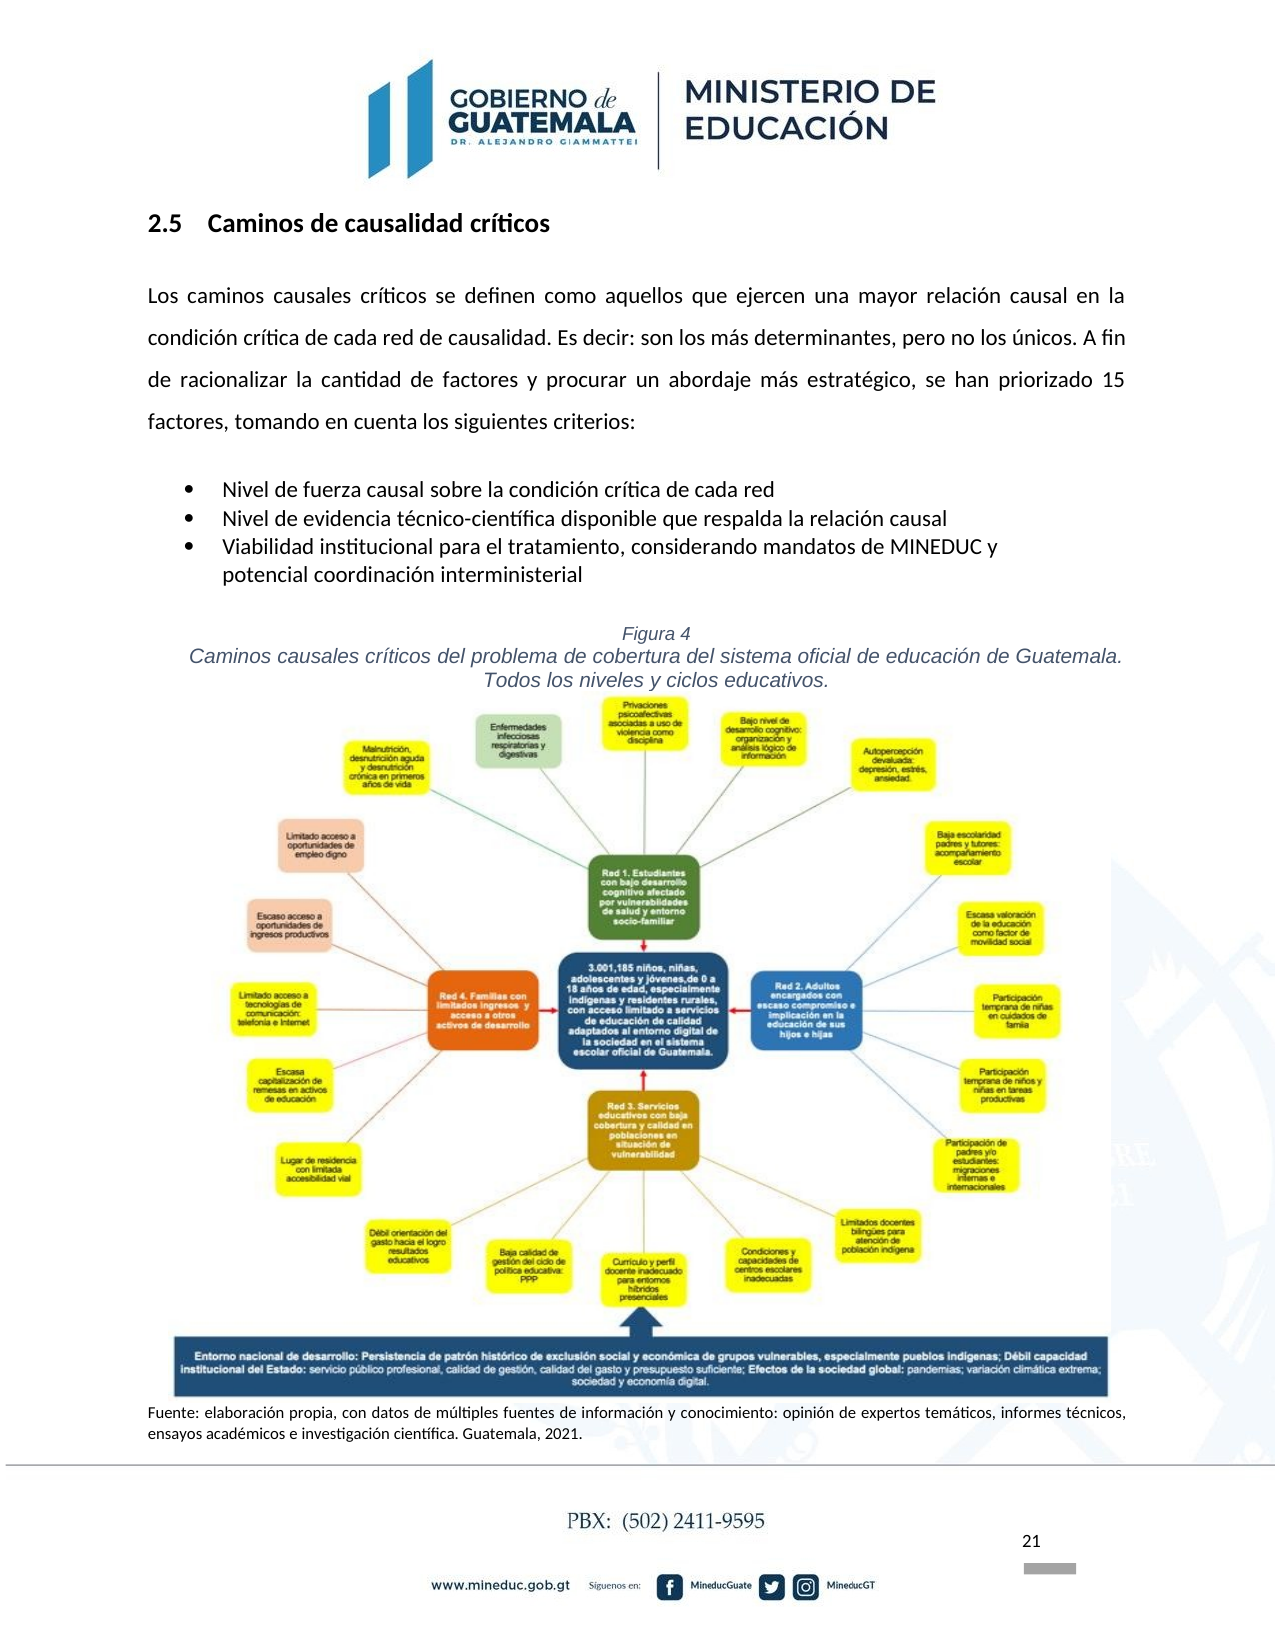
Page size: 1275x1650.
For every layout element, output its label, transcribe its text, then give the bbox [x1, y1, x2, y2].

subtitle Caminos de causalidad críticos [148, 206, 1194, 239]
picture [5, 48, 1275, 1607]
text Figura 4 [217, 622, 1095, 644]
list Viabilidad institucional para el tratamiento, considerando mandatos de MINEDUC y potencial coordinación interministerial [185, 532, 1081, 588]
text 21 [81, 1523, 1041, 1552]
text Fuente: elaboración propia, con datos de múltiples fuentes de información y conocimiento: opinión de expertos temáticos, informes técnicos, ensayos académicos e investigación científica. Guatemala, 2021. [148, 1403, 1128, 1443]
list Nivel de evidencia técnico-científica disponible que respalda la relación causal [185, 503, 1194, 532]
text Los caminos causales críticos se definen como aquellos que ejercen una mayor relación causal en la condición crítica de cada red de causalidad. Es decir: son los más determinantes, pero no los únicos. A fin de racionalizar la cantidad de factores y procurar un abordaje más estratégico, se han priorizado 15 factores, tomando en cuenta los siguientes criterios: [148, 281, 1128, 435]
text Todos los niveles y ciclos educativos. [217, 668, 1095, 691]
list Nivel de fuerza causal sobre la condición crítica de cada red [185, 474, 1194, 503]
text Caminos causales críticos del problema de cobertura del sistema oficial de educación de Guatemala. [118, 644, 1194, 668]
